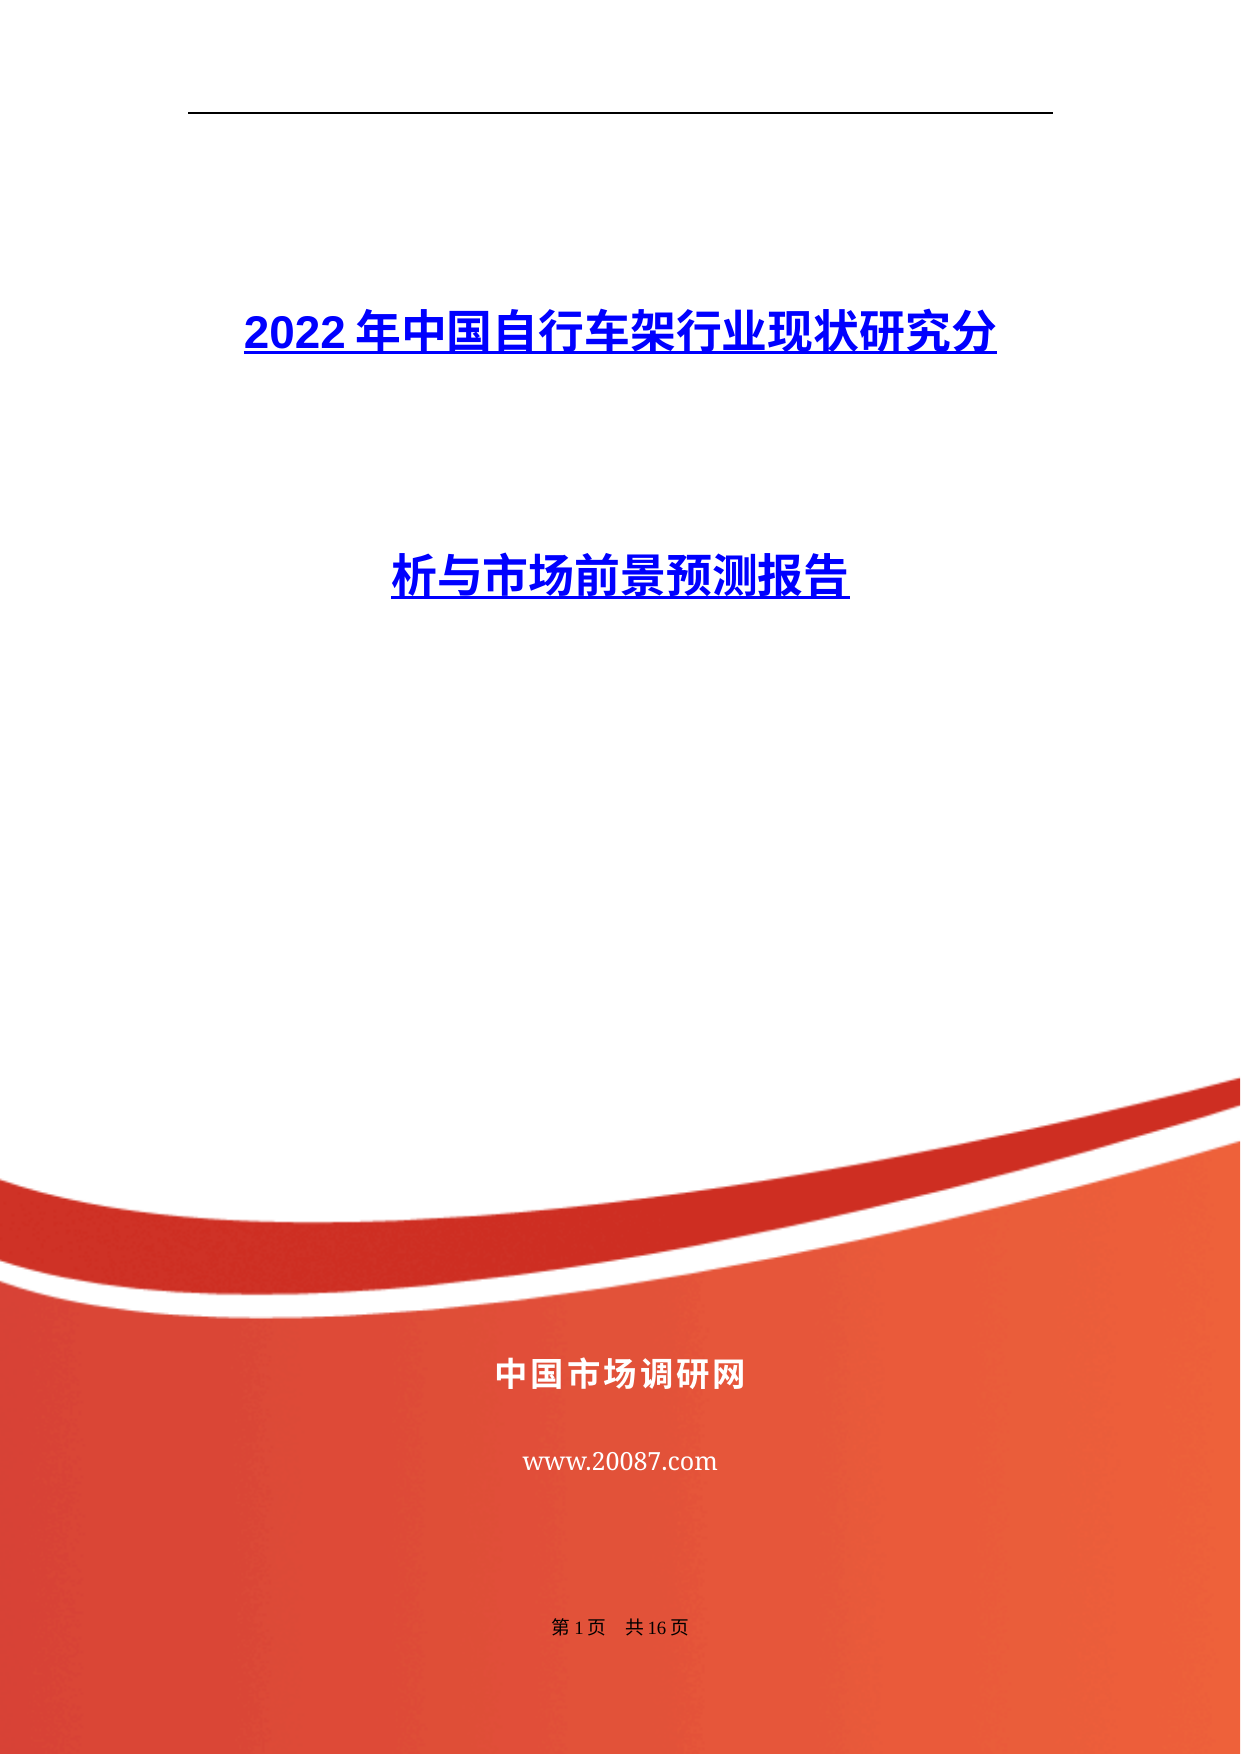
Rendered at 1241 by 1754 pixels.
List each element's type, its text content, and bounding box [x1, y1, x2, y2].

table_header 2022年中国自行车架行业现状研究分析与市场前景预测报告 [188, 207, 1053, 773]
text www.20087.com [187, 1428, 1053, 1493]
picture [0, 1006, 1241, 1754]
subtitle 中国市场调研网 [187, 1339, 1053, 1404]
